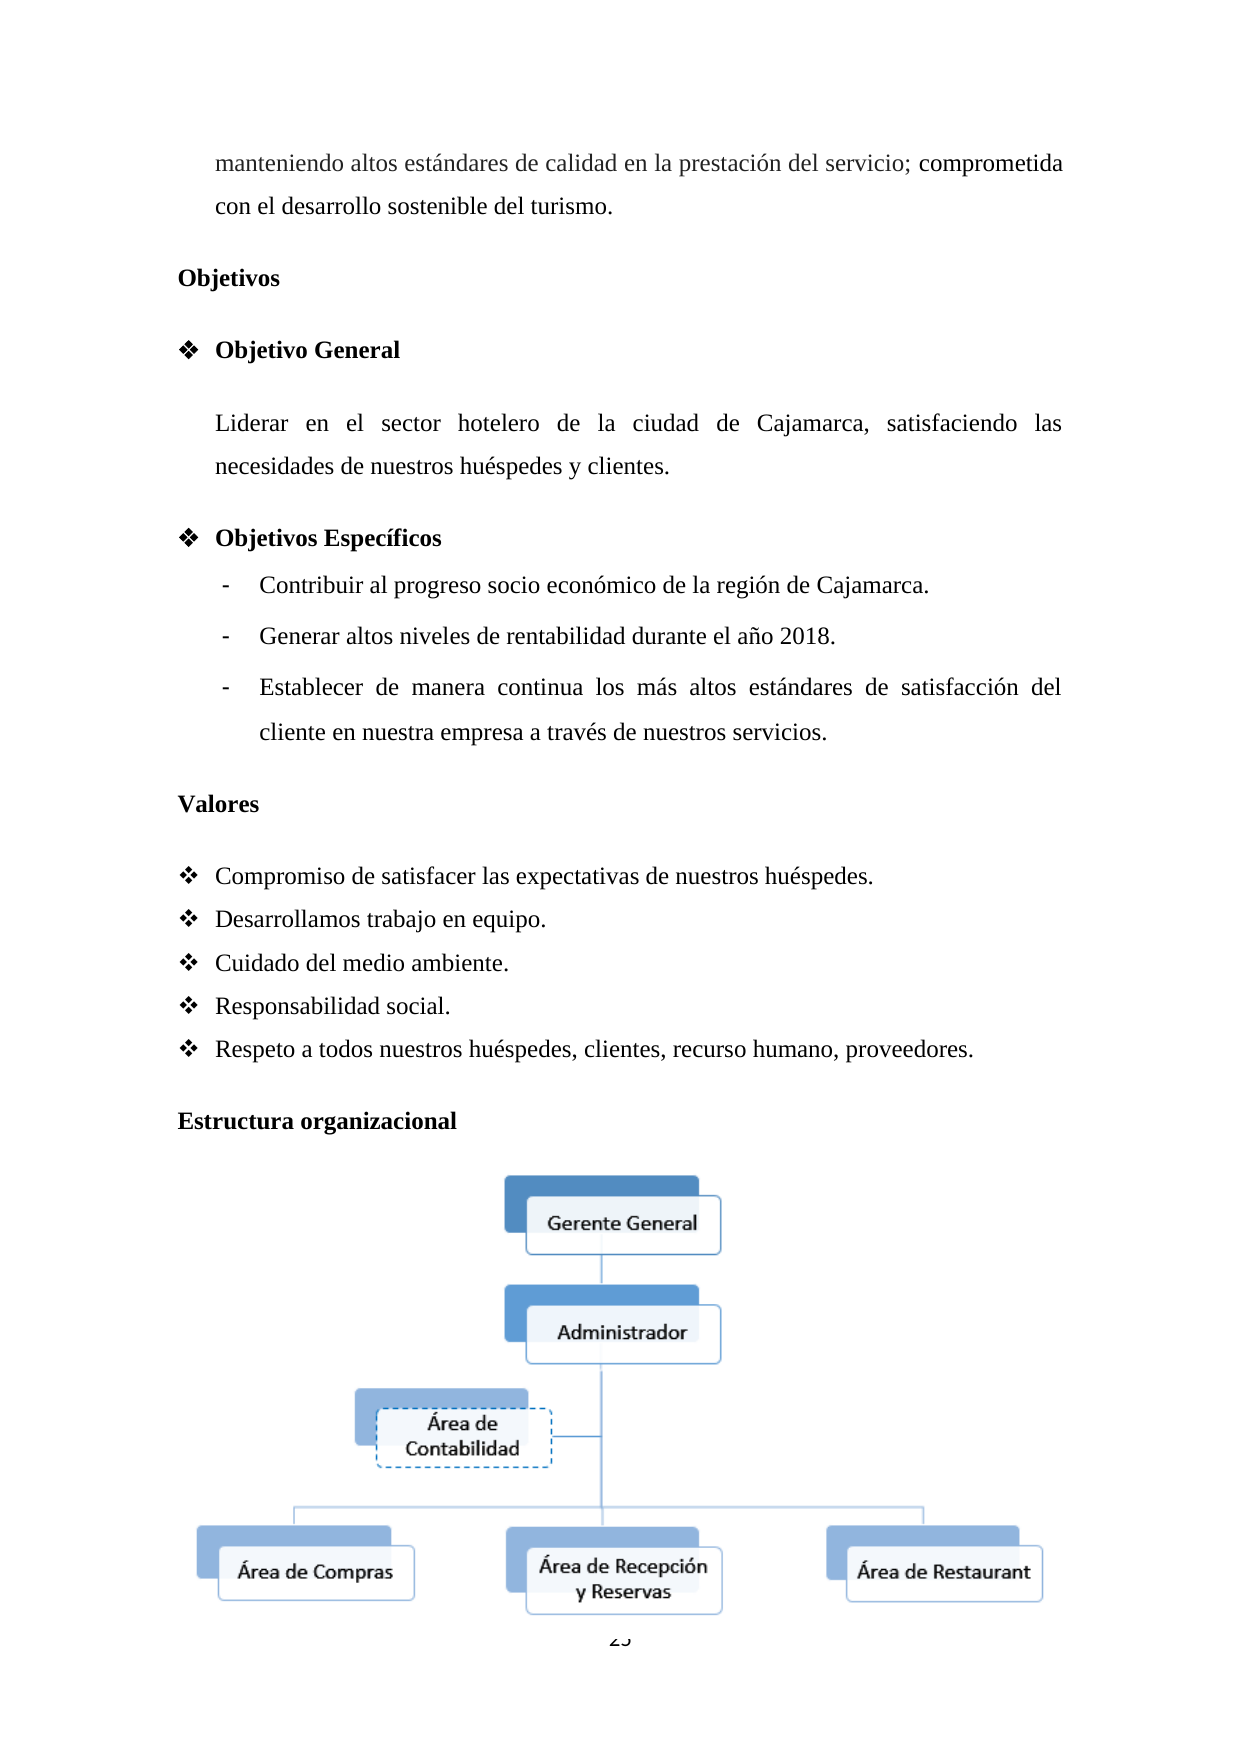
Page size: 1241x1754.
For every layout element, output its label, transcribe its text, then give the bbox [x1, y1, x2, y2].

list Establecer de manera continua los más altos estándares de satisfacción del cliente en nuestra empresa a través de nuestros servicios. [222, 668, 1063, 746]
text Estructura organizacional [177, 1106, 1063, 1135]
picture [176, 1158, 1063, 1639]
list Generar altos niveles de rentabilidad durante el año 2018. [222, 617, 1063, 651]
list Cuidado del medio ambiente. [177, 948, 1063, 976]
text Objetivos [177, 263, 1063, 292]
list Objetivo General [177, 335, 1063, 364]
list Compromiso de satisfacer las expectativas de nuestros huéspedes. [177, 861, 1063, 890]
text Valores [177, 789, 1063, 818]
list Objetivos Específicos [177, 523, 1063, 552]
list Responsabilidad social. [177, 991, 1063, 1019]
list Contribuir al progreso socio económico de la región de Cajamarca. [222, 566, 1063, 600]
text Liderar en el sector hotelero de la ciudad de Cajamarca, satisfaciendo las necesidades de nuestros huéspedes y clientes. [215, 408, 1063, 479]
list Desarrollamos trabajo en equipo. [177, 904, 1063, 933]
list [177, 148, 1063, 219]
list Respeto a todos nuestros huéspedes, clientes, recurso humano, proveedores. [177, 1034, 1063, 1063]
